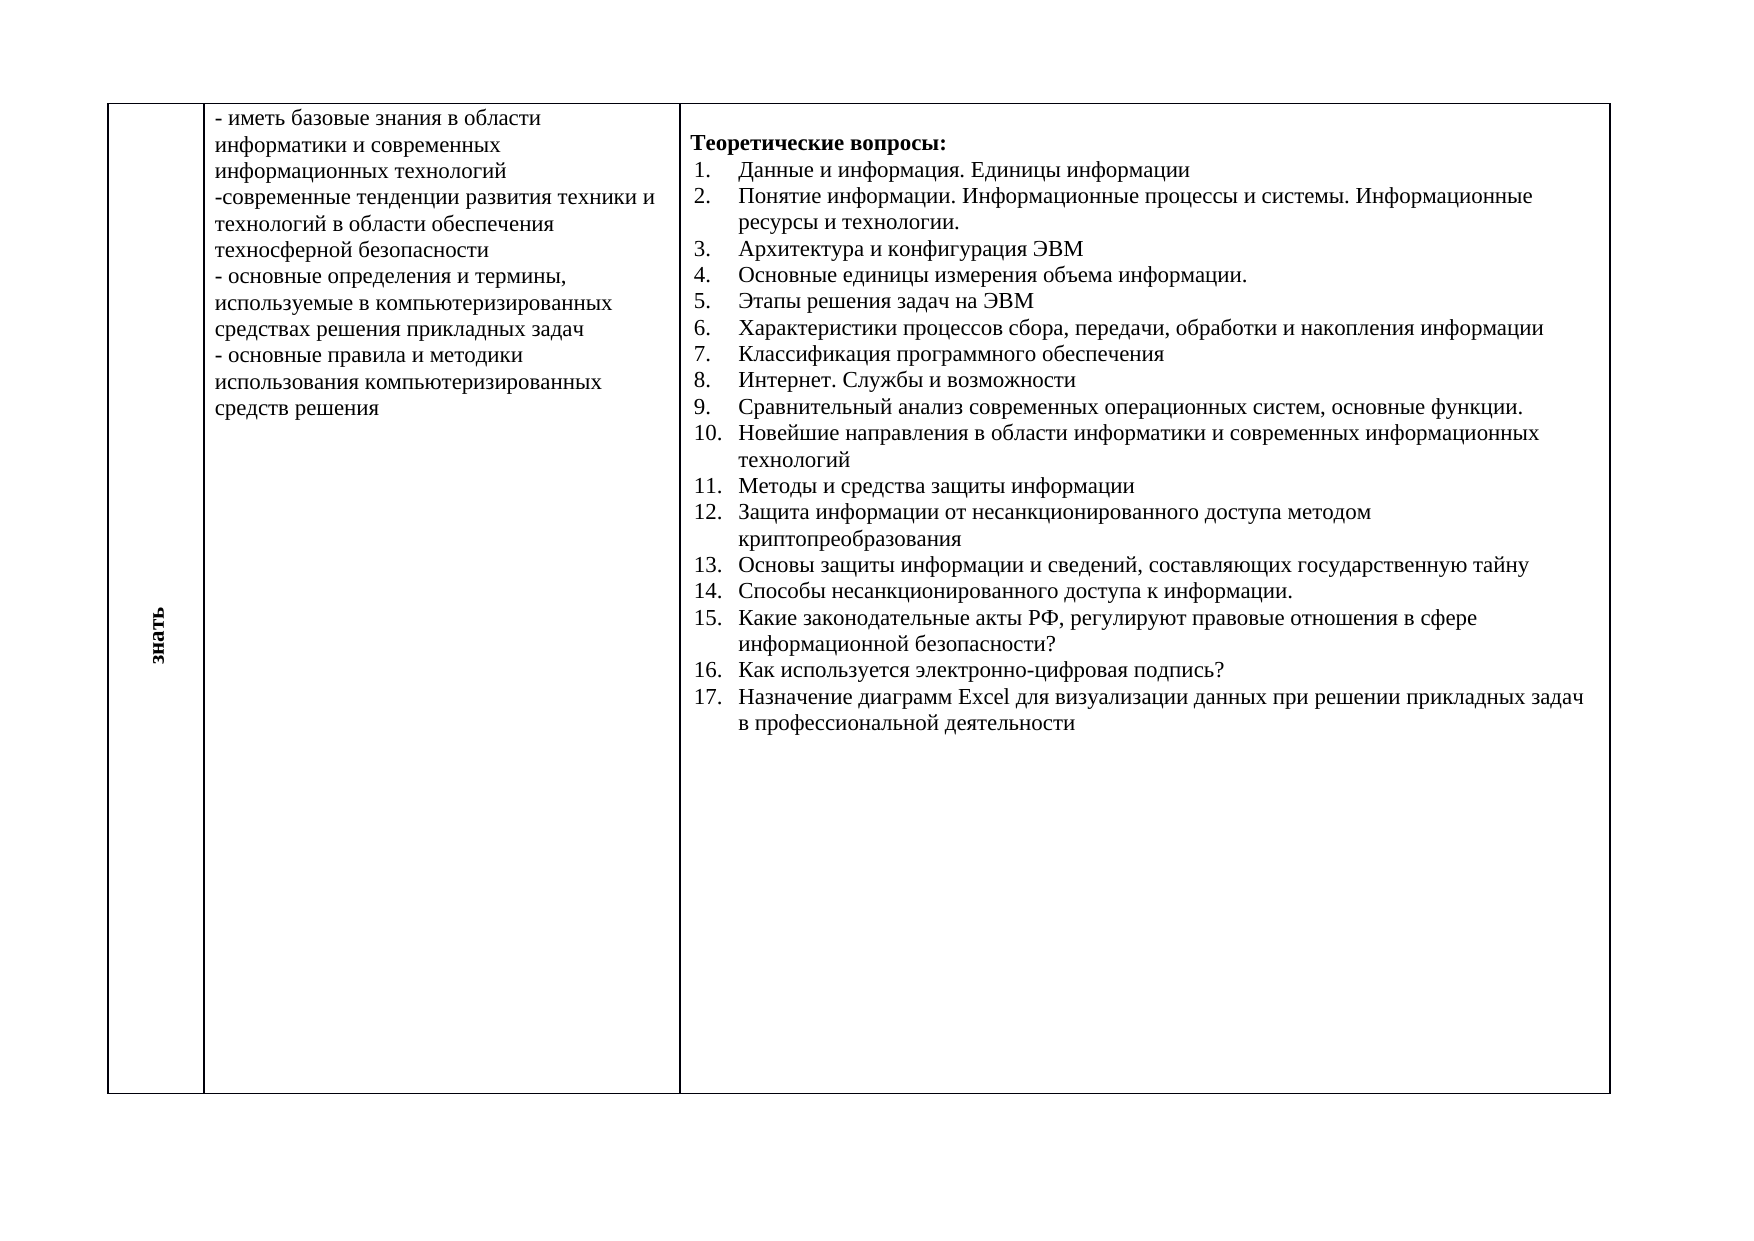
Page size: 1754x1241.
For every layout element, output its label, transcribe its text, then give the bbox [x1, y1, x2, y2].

table_cell Теоретические вопросы: Данные и информация. Единицы информации Понятие информации. Информационные процессы и системы. Информационные ресурсы и технологии. Архитектура и конфигурация ЭВМ Основные единицы измерения объема информации. Этапы решения задач на ЭВМ Характеристики процессов сбора, передачи, обработки и накопления информации Классификация программного обеспечения Интернет. Службы и возможности Сравнительный анализ современных операционных систем, основные функции. Новейшие направления в области информатики и современных информационных технологий Методы и средства защиты информации Защита информации от несанкционированного доступа методом криптопреобразования Основы защиты информации и сведений, составляющих государственную тайну Способы несанкционированного доступа к информации. Какие законодательные акты РФ, регулируют правовые отношения в сфере информационной безопасности? Как используется электронно-цифровая подпись? Назначение диаграмм Excel для визуализации данных при решении прикладных задач в профессиональной деятельности [681, 104, 1609, 1093]
table_cell знать [109, 104, 203, 1093]
table_cell - иметь базовые знания в области информатики и современных информационных технологий -современные тенденции развития техники и технологий в области обеспечения техносферной безопасности - основные определения и термины, используемые в компьютеризированных средствах решения прикладных задач - основные правила и методики использования компьютеризированных средств решения [205, 104, 679, 1093]
